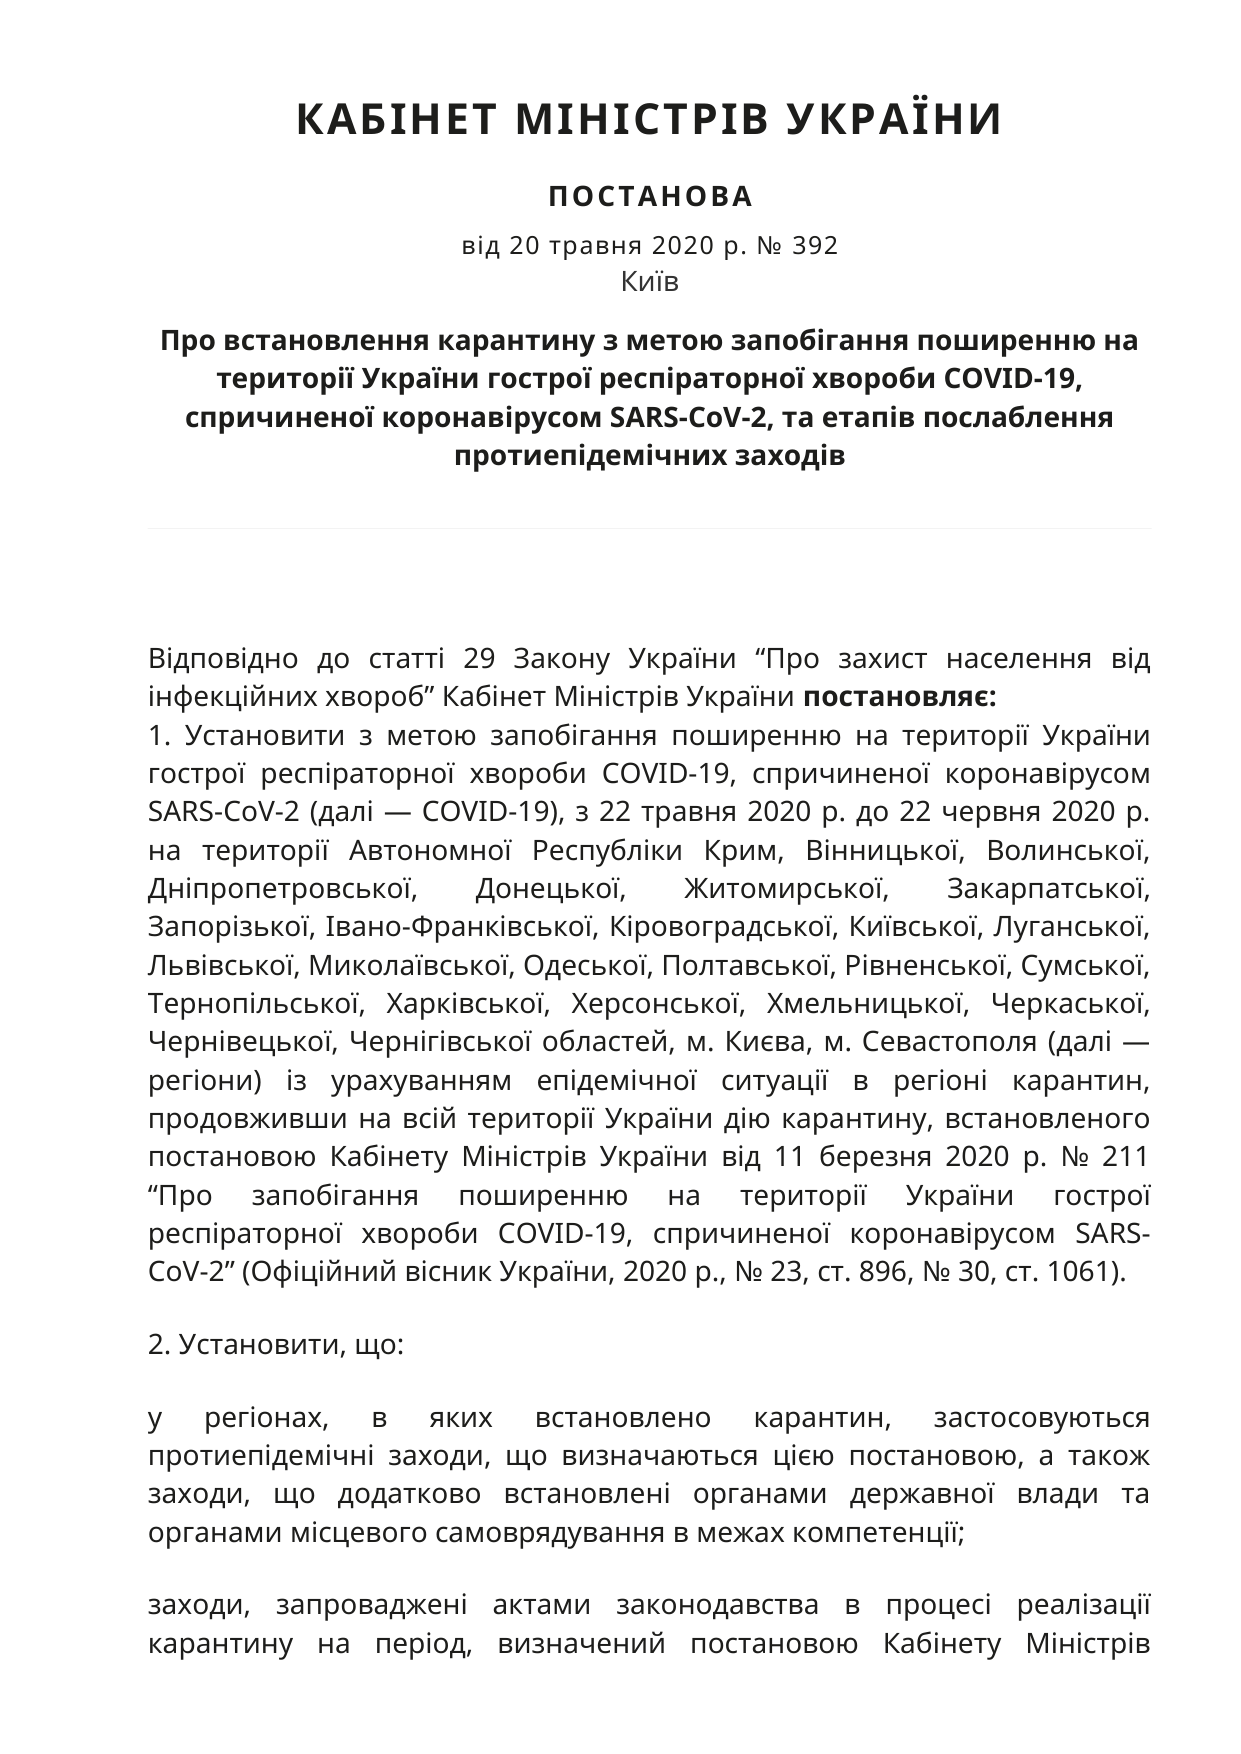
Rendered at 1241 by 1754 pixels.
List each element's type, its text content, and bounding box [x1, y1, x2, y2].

text Відповідно до статті 29 Закону України “Про захист населення від інфекційних хвороб” Кабінет Міністрів України постановляє: [148, 638, 1152, 715]
text 1. Установити з метою запобігання поширенню на території України гострої респіраторної хвороби COVID-19, спричиненої коронавірусом SARS-CoV-2 (далі — COVID-19), з 22 травня 2020 р. до 22 червня 2020 р. на території Автономної Республіки Крим, Вінницької, Волинської, Дніпропетровської, Донецької, Житомирської, Закарпатської, Запорізької, Івано-Франківської, Кіровоградської, Київської, Луганської, Львівської, Миколаївської, Одеської, Полтавської, Рівненської, Сумської, Тернопільської, Харківської, Херсонської, Хмельницької, Черкаської, Чернівецької, Чернігівської областей, м. Києва, м. Севастополя (далі — регіони) із урахуванням епідемічної ситуації в регіоні карантин, продовживши на всій території України дію карантину, встановленого постановою Кабінету Міністрів України від 11 березня 2020 р. № 211 “Про запобігання поширенню на території України гострої респіраторної хвороби COVID-19, спричиненої коронавірусом SARS-CoV-2” (Офіційний вісник України, 2020 р., № 23, ст. 896, № 30, ст. 1061). [148, 715, 1152, 1290]
text ПОСТАНОВА [148, 168, 1152, 214]
text 2. Установити, що: [148, 1324, 1152, 1362]
text КАБІНЕТ МІНІСТРІВ УКРАЇНИ [148, 88, 1152, 147]
text від 20 травня 2020 р. № 392 [148, 214, 1152, 261]
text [148, 1584, 1152, 1661]
text Про встановлення карантину з метою запобігання поширенню на території України гострої респіраторної хвороби COVID-19, спричиненої коронавірусом SARS-CoV-2, та етапів послаблення протиепідемічних заходів [148, 321, 1152, 474]
text у регіонах, в яких встановлено карантин, застосовуються протиепідемічні заходи, що визначаються цією постановою, а також заходи, що додатково встановлені органами державної влади та органами місцевого самоврядування в межах компетенції; [148, 1397, 1152, 1550]
text Київ [148, 261, 1152, 300]
